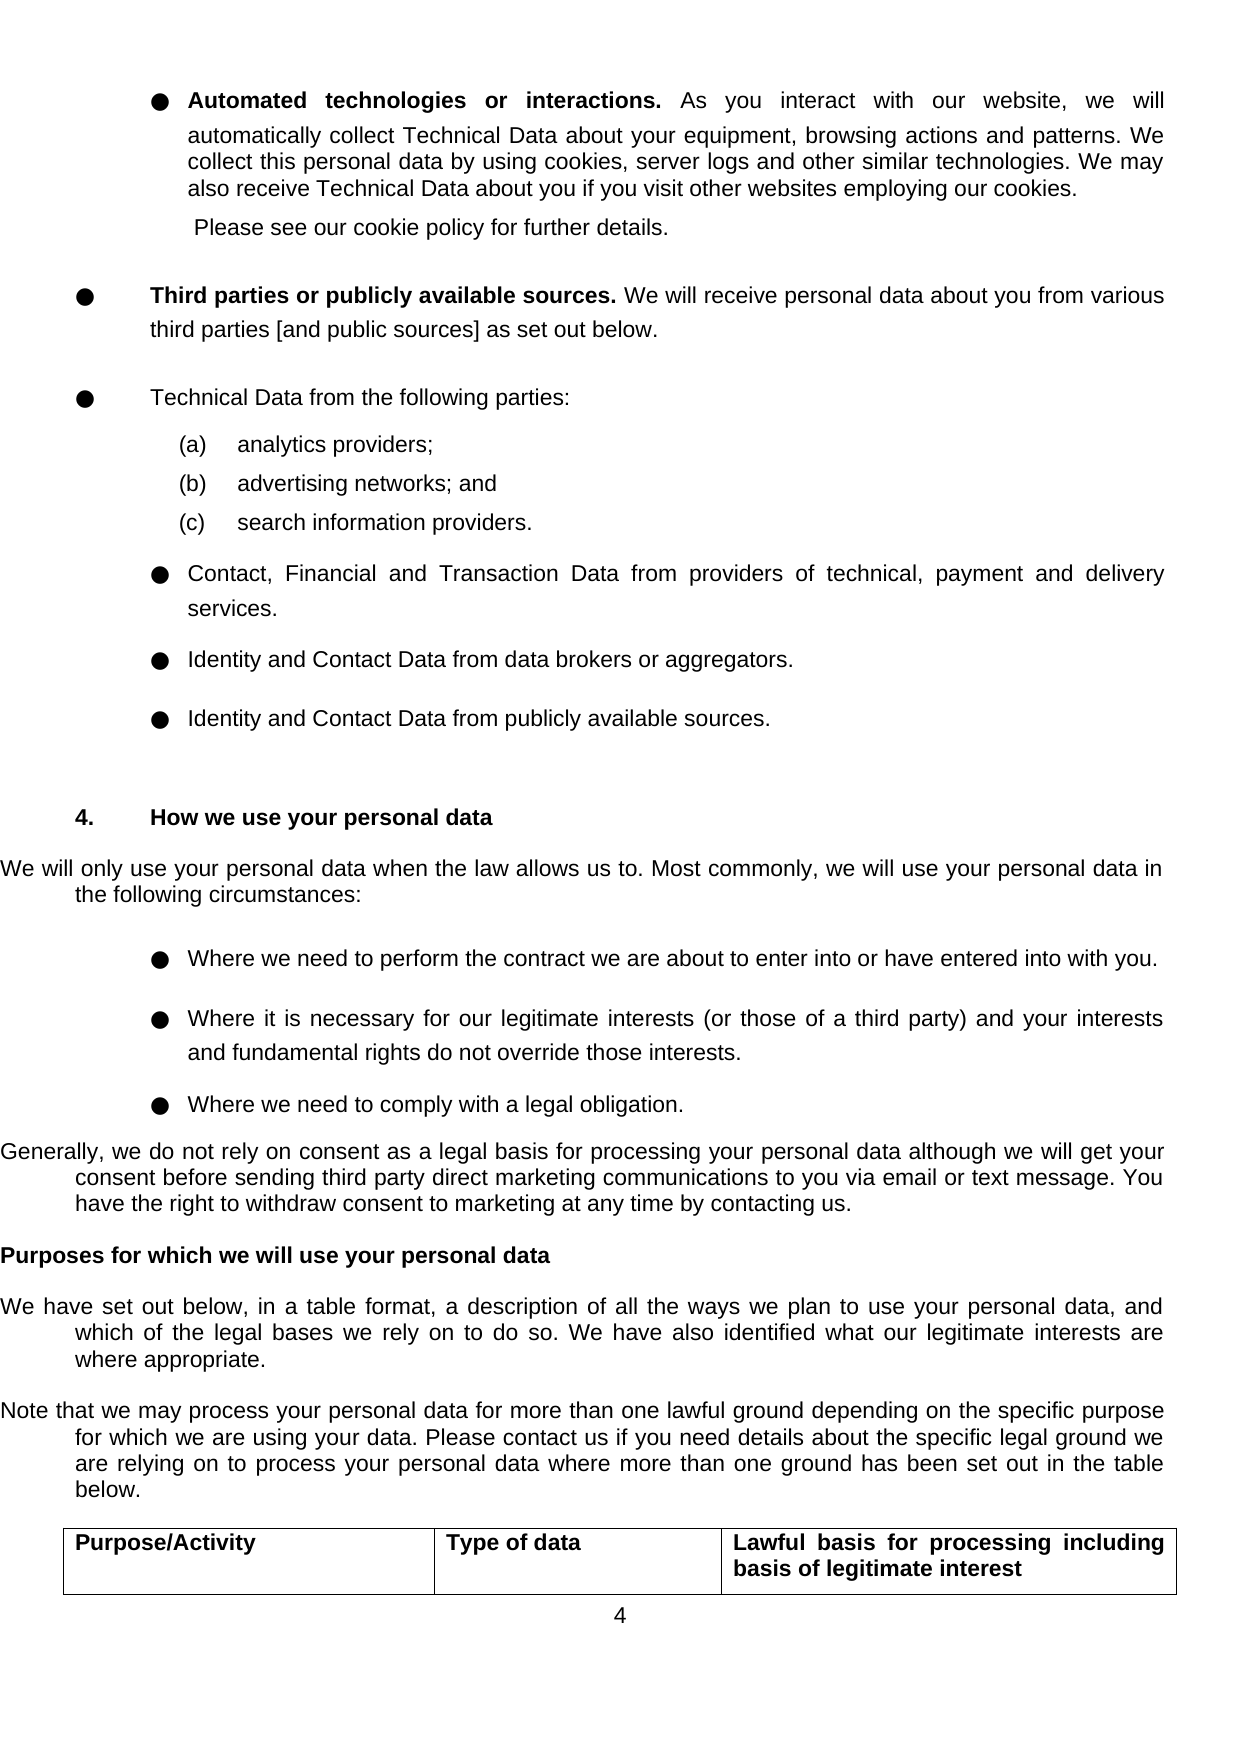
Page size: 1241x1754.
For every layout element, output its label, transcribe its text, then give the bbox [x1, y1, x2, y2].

table_header Purpose/Activity [64, 1529, 434, 1594]
list Identity and Contact Data from data brokers or aggregators. [150, 633, 1165, 680]
list Technical Data from the following parties: [75, 372, 1165, 418]
list Automated technologies or interactions. As you interact with our website, we will automatically collect Technical Data about your equipment, browsing actions and patterns. We collect this personal data by using cookies, server logs and other similar technologies. We may also receive Technical Data about you if you visit other websites employing our cookies. [150, 75, 1165, 201]
list advertising networks; and [178, 470, 1165, 496]
list Contact, Financial and Transaction Data from providers of technical, payment and delivery services. [150, 548, 1165, 621]
list Third parties or publicly available sources. We will receive personal data about you from various third parties [and public sources] as set out below. [75, 269, 1165, 342]
text Purposes for which we will use your personal data [0, 1242, 1165, 1268]
list analytics providers; [178, 431, 1165, 457]
table_header Type of data [435, 1529, 721, 1594]
text Please see our cookie policy for further details. [187, 213, 1165, 240]
list Where we need to comply with a legal obligation. [150, 1078, 1165, 1125]
list Where it is necessary for our legitimate interests (or those of a third party) and your interests and fundamental rights do not override those interests. [150, 992, 1165, 1066]
list Where we need to perform the contract we are about to enter into or have entered into with you. [150, 933, 1165, 980]
list How we use your personal data [75, 804, 1165, 830]
list search information providers. [178, 509, 1165, 535]
text Note that we may process your personal data for more than one lawful ground depending on the specific purpose for which we are using your data. Please contact us if you need details about the specific legal ground we are relying on to process your personal data where more than one ground has been set out in the table below. [0, 1397, 1165, 1502]
text Generally, we do not rely on consent as a legal basis for processing your personal data although we will get your consent before sending third party direct marketing communications to you via email or text message. You have the right to withdraw consent to marketing at any time by contacting us. [0, 1138, 1165, 1217]
table_header Lawful basis for processing including basis of legitimate interest [722, 1529, 1176, 1594]
text We have set out below, in a table format, a description of all the ways we plan to use your personal data, and which of the legal bases we rely on to do so. We have also identified what our legitimate interests are where appropriate. [0, 1293, 1165, 1372]
text We will only use your personal data when the law allows us to. Most commonly, we will use your personal data in the following circumstances: [0, 855, 1165, 908]
list Identity and Contact Data from publicly available sources. [150, 693, 1165, 740]
